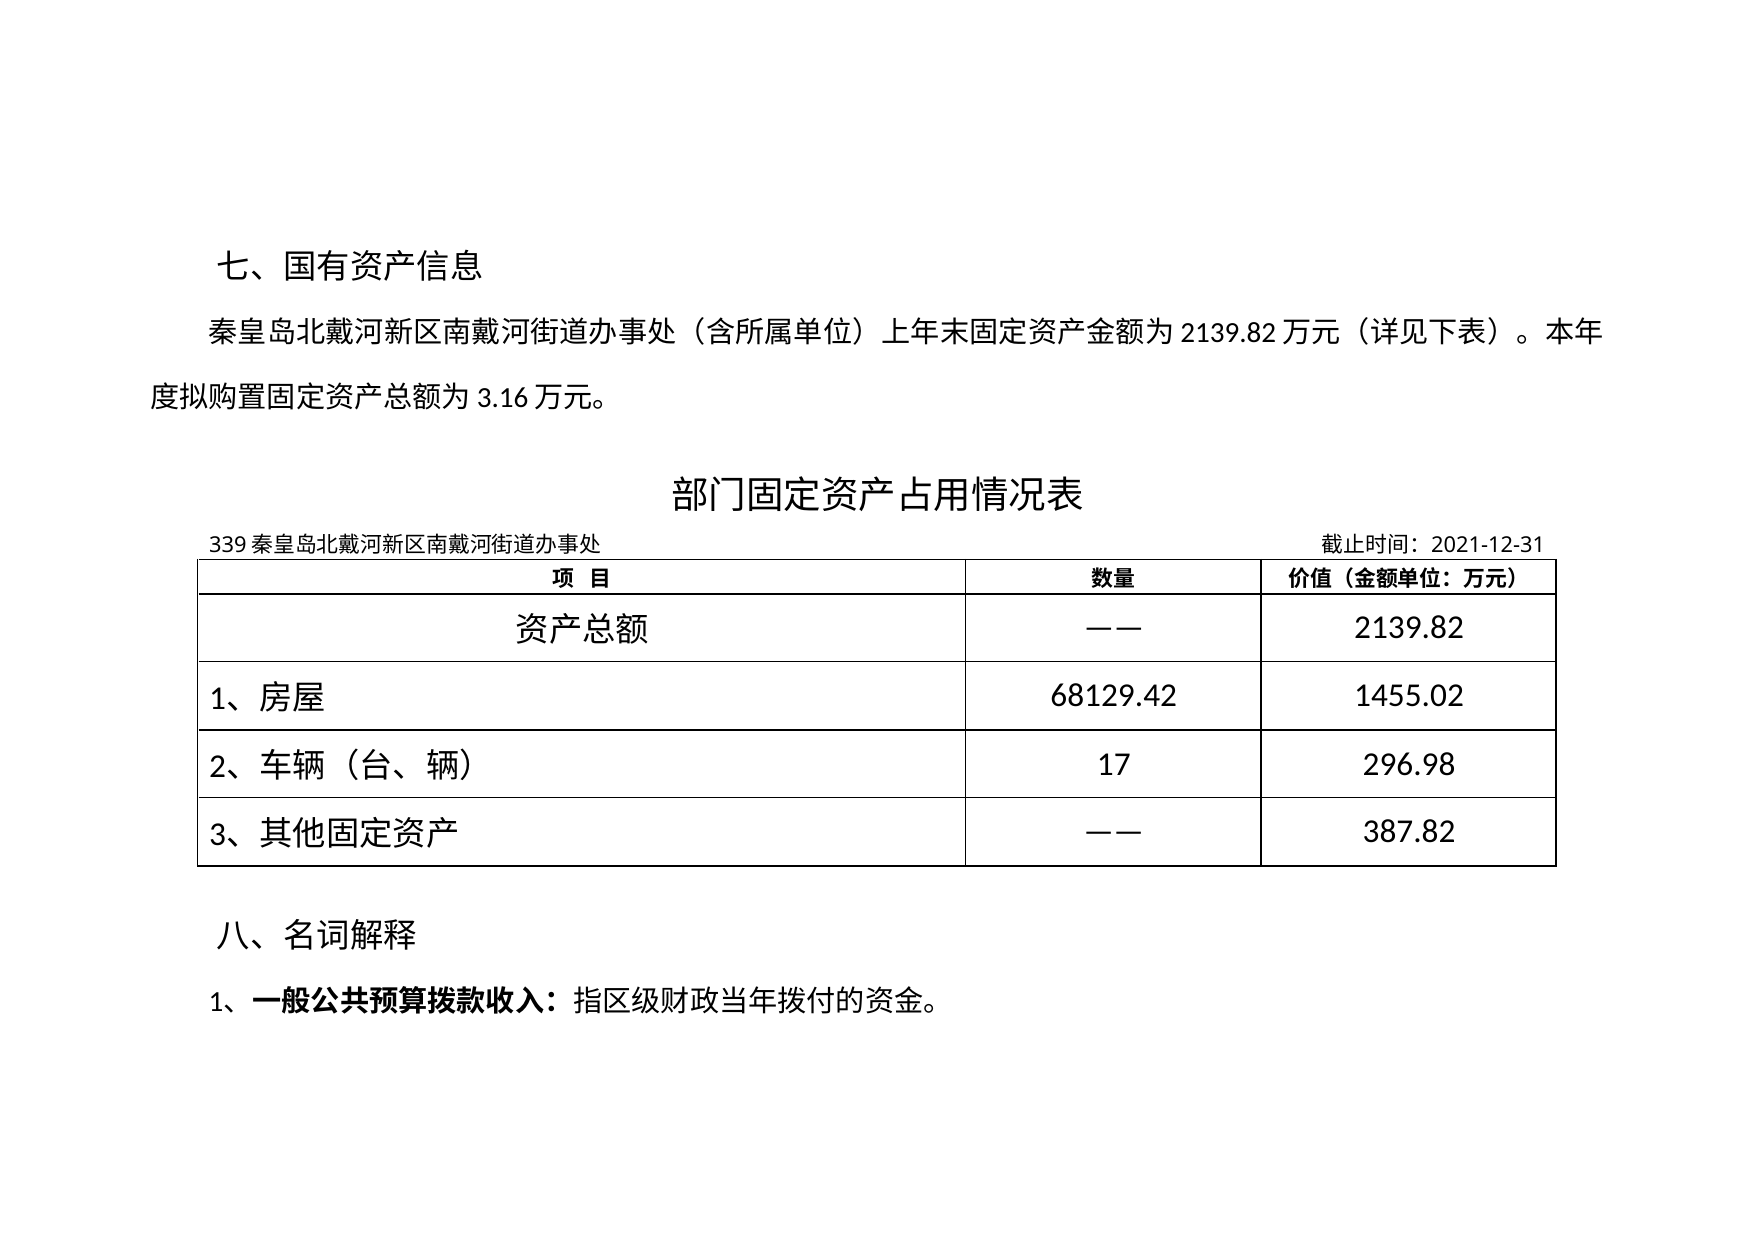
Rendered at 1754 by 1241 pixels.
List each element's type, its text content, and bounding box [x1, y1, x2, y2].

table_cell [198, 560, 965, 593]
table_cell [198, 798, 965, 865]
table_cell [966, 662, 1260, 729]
text 八、名词解释 [150, 900, 1604, 965]
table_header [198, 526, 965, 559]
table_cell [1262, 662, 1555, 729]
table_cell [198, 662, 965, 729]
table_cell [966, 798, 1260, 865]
text 秦皇岛北戴河新区南戴河街道办事处（含所属单位）上年末固定资产金额为2139.82万元（详见下表）。本年度拟购置固定资产总额为3.16万元。 [150, 297, 1604, 427]
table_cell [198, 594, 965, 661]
text 部门固定资产占用情况表 [150, 460, 1604, 525]
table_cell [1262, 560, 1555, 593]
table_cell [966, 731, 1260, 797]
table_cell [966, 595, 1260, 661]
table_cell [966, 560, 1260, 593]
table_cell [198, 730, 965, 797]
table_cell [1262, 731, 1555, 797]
text 1、一般公共预算拨款收入：指区级财政当年拨付的资金。 [150, 966, 1604, 1031]
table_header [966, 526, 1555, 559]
text 七、国有资产信息 [150, 231, 1604, 296]
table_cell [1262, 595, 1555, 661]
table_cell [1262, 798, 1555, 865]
